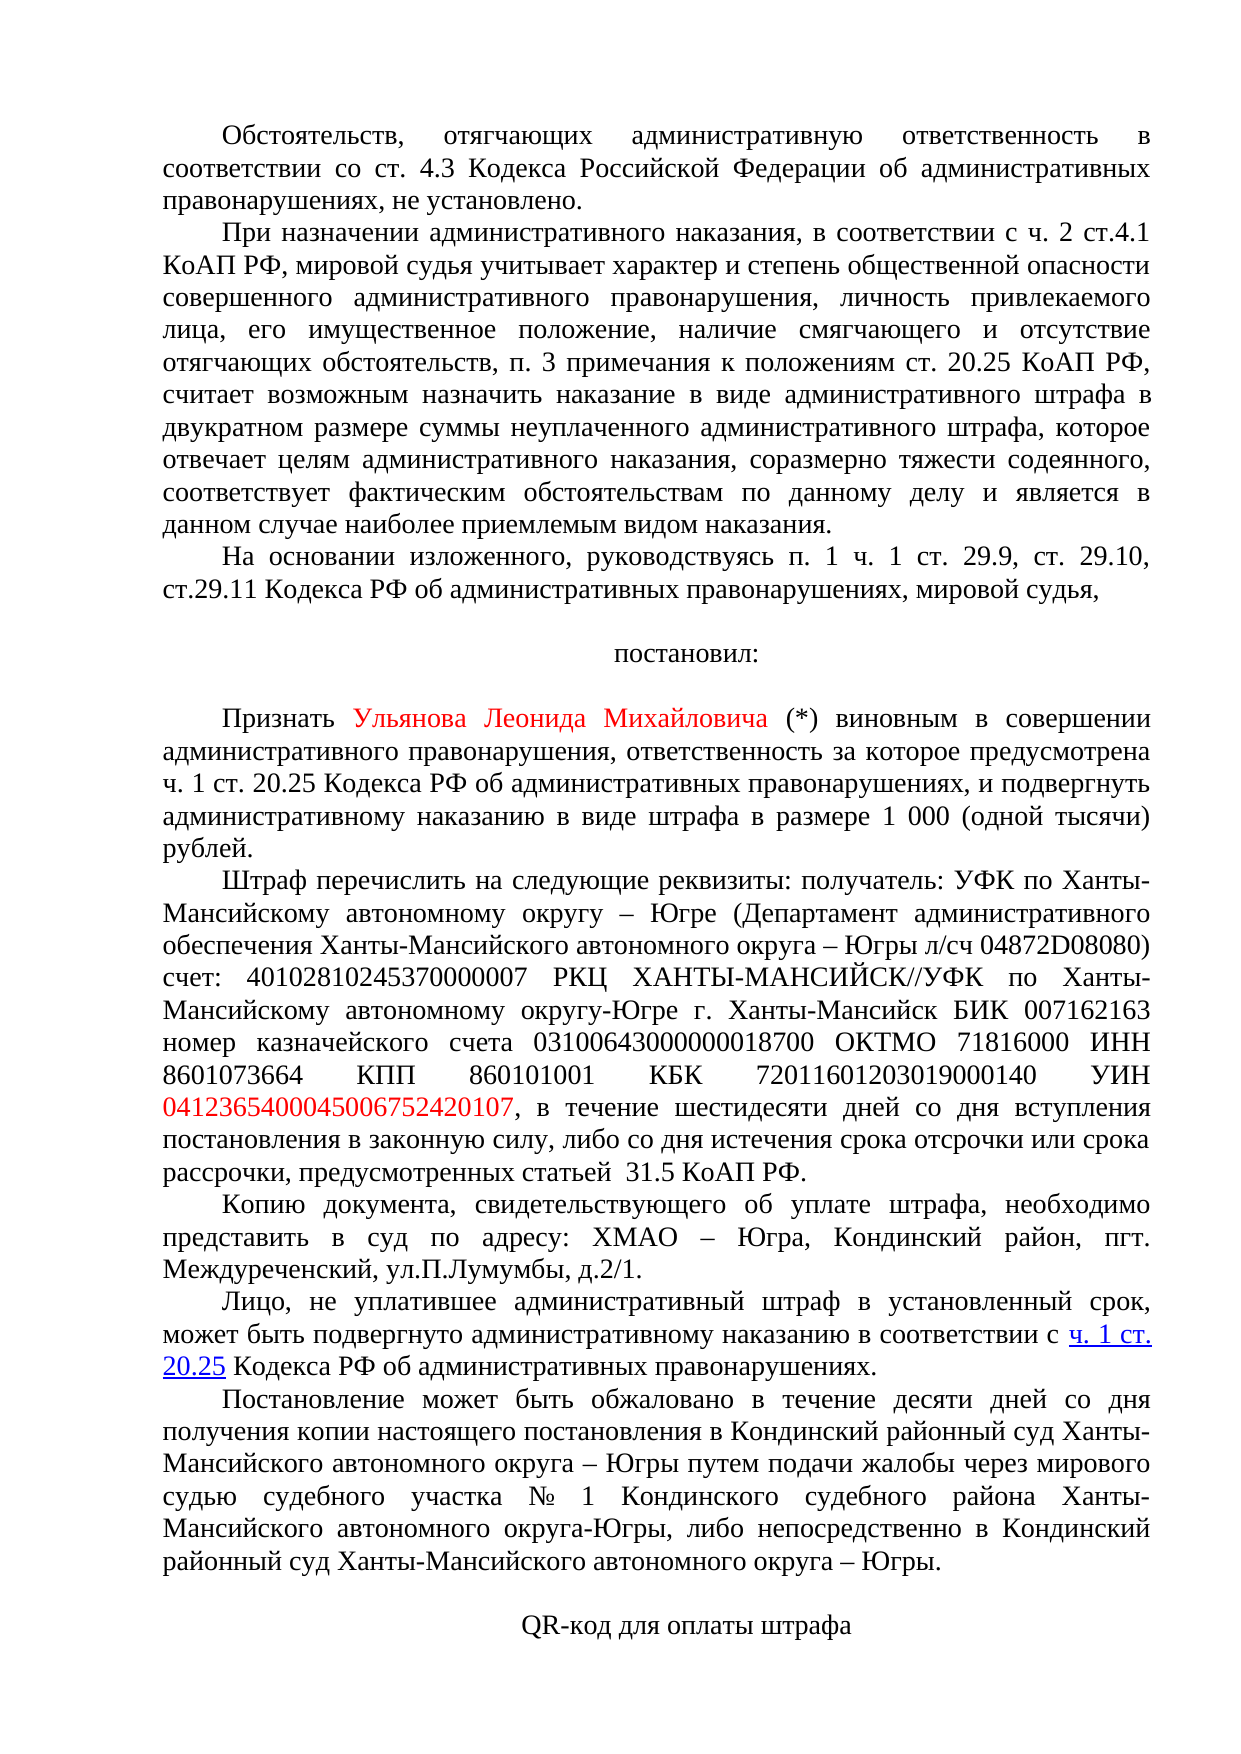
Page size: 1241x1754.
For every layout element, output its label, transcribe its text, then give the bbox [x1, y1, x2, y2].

text постановил: [162, 637, 1152, 669]
text Штраф перечислить на следующие реквизиты: получатель: УФК по Ханты-Мансийскому автономному округу – Югре (Департамент административного обеспечения Ханты-Мансийского автономного округа – Югры л/сч 04872D08080) счет: 40102810245370000007 РКЦ ХАНТЫ-МАНСИЙСК//УФК по Ханты-Мансийскому автономному округу-Югре г. Ханты-Мансийск БИК 007162163 номер казначейского счета 03100643000000018700 ОКТМО 71816000 ИНН 8601073664 КПП 860101001 КБК 72011601203019000140 УИН 0412365400045006752420107, в течение шестидесяти дней со дня вступления постановления в законную силу, либо со дня истечения срока отсрочки или срока рассрочки, предусмотренных статьей 31.5 КоАП РФ. [162, 863, 1152, 1187]
text На основании изложенного, руководствуясь п. 1 ч. 1 ст. 29.9, ст. 29.10, ст.29.11 Кодекса РФ об административных правонарушениях, мировой судья, [162, 539, 1152, 604]
text QR-код для оплаты штрафа [162, 1608, 1152, 1641]
text Признать Ульянова Леонида Михайловича (*) виновным в совершении административного правонарушения, ответственность за которое предусмотрена ч. 1 ст. 20.25 Кодекса РФ об административных правонарушениях, и подвергнуть административному наказанию в виде штрафа в размере 1 000 (одной тысячи) рублей. [162, 701, 1152, 863]
text При назначении административного наказания, в соответствии с ч. 2 ст.4.1 КоАП РФ, мировой судья учитывает характер и степень общественной опасности совершенного административного правонарушения, личность привлекаемого лица, его имущественное положение, наличие смягчающего и отсутствие отягчающих обстоятельств, п. 3 примечания к положениям ст. 20.25 КоАП РФ, считает возможным назначить наказание в виде административного штрафа в двукратном размере суммы неуплаченного административного штрафа, которое отвечает целям административного наказания, соразмерно тяжести содеянного, соответствует фактическим обстоятельствам по данному делу и является в данном случае наиболее приемлемым видом наказания. [162, 215, 1152, 539]
text Копию документа, свидетельствующего об уплате штрафа, необходимо представить в суд по адресу: ХМАО – Югра, Кондинский район, пгт. Междуреченский, ул.П.Лумумбы, д.2/1. [162, 1187, 1152, 1284]
text Обстоятельств, отягчающих административную ответственность в соответствии со ст. 4.3 Кодекса Российской Федерации об административных правонарушениях, не установлено. [162, 118, 1152, 215]
text Лицо, не уплатившее административный штраф в установленный срок, может быть подвергнуто административному наказанию в соответствии с ч. 1 ст. 20.25 Кодекса РФ об административных правонарушениях. [162, 1284, 1152, 1382]
text Постановление может быть обжаловано в течение десяти дней со дня получения копии настоящего постановления в Кондинский районный суд Ханты-Мансийского автономного округа – Югры путем подачи жалобы через мирового судью судебного участка № 1 Кондинского судебного района Ханты-Мансийского автономного округа-Югры, либо непосредственно в Кондинский районный суд Ханты-Мансийского автономного округа – Югры. [162, 1382, 1152, 1576]
